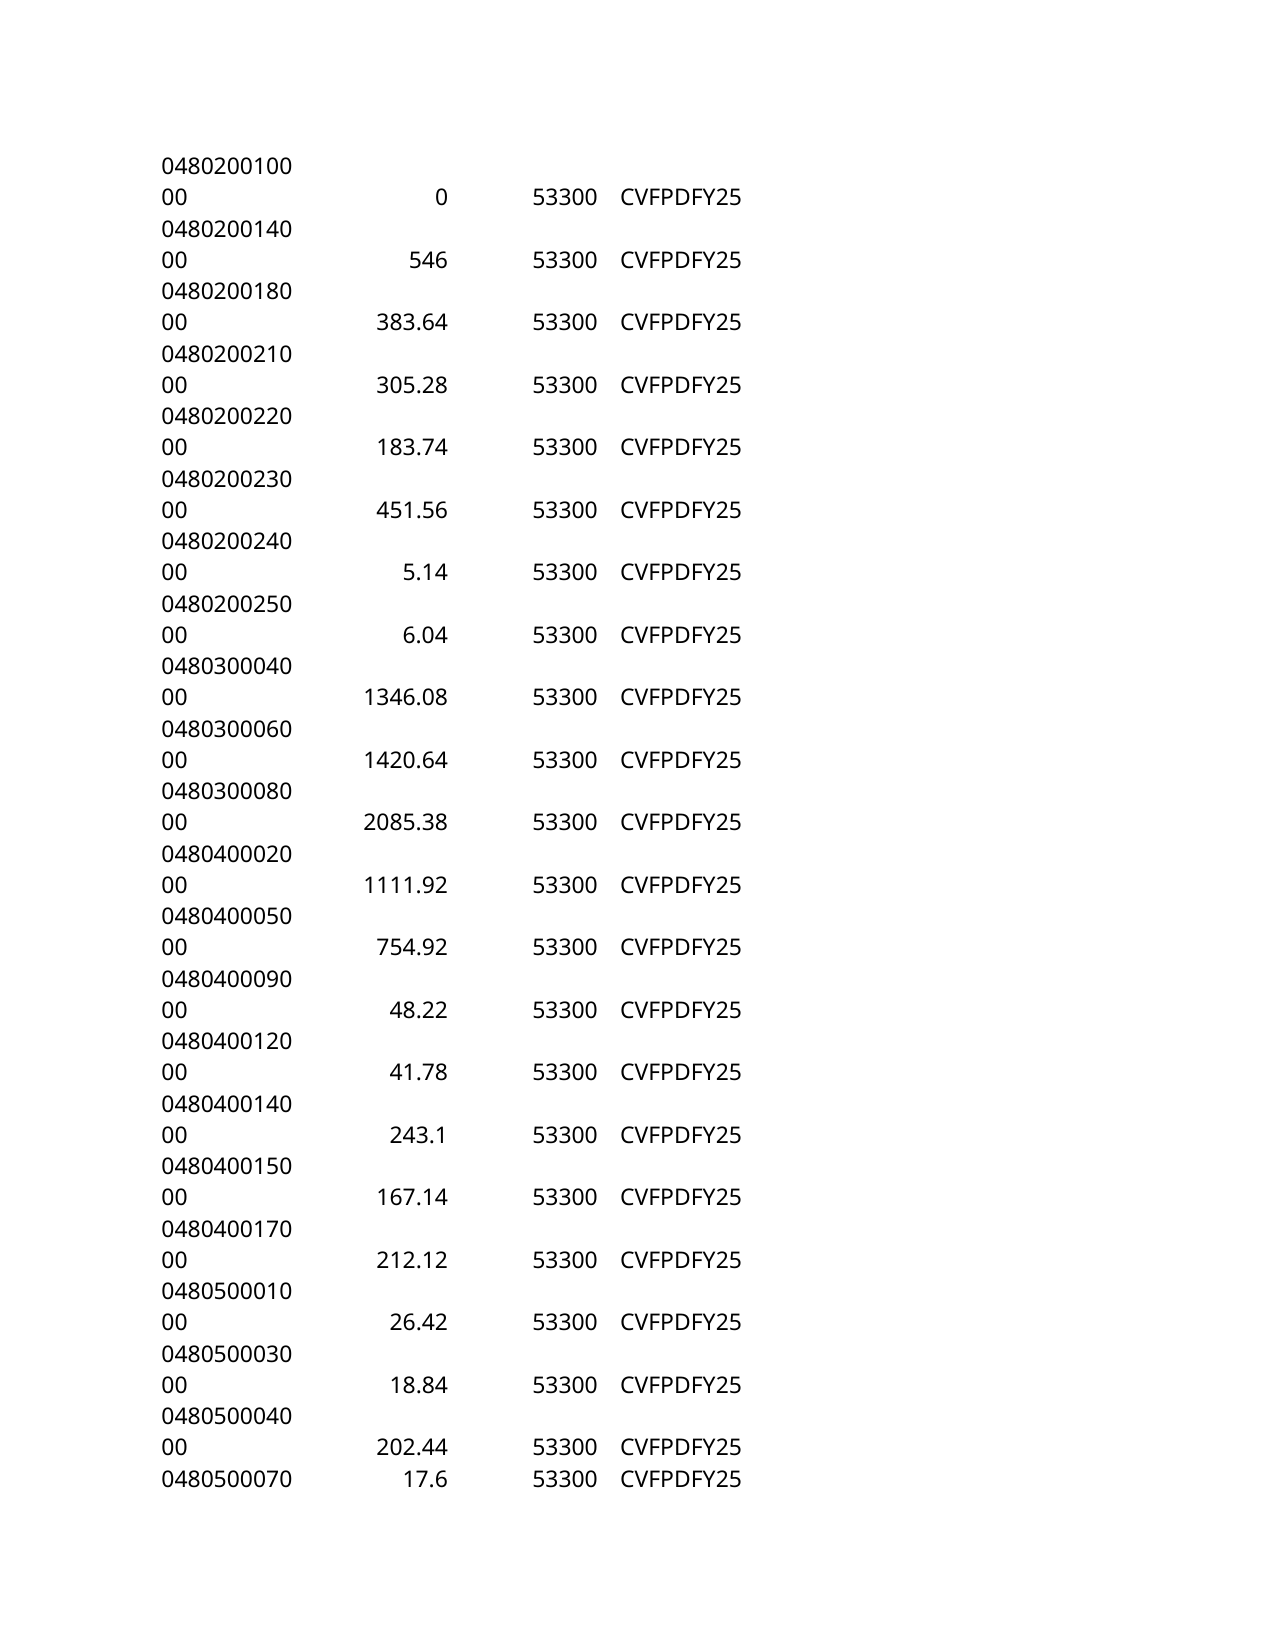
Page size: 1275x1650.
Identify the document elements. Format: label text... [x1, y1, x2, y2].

table_cell 53300 [459, 1463, 609, 1494]
table_cell 5.14 [309, 525, 459, 587]
table_cell 53300 [459, 1213, 609, 1275]
table_cell 2085.38 [309, 775, 459, 837]
table_cell 048030008000 [150, 775, 309, 837]
table_cell CVFPDFY25 [609, 1025, 758, 1087]
table_cell CVFPDFY25 [609, 900, 758, 962]
table_cell 048040017000 [150, 1213, 309, 1275]
table_cell CVFPDFY25 [609, 338, 758, 400]
table_cell 53300 [459, 713, 609, 775]
table_cell 53300 [459, 275, 609, 337]
table_cell 048020022000 [150, 400, 309, 462]
table_cell CVFPDFY25 [609, 963, 758, 1025]
table_cell 202.44 [309, 1400, 459, 1462]
table_cell 53300 [459, 1338, 609, 1400]
table_cell 41.78 [309, 1025, 459, 1087]
table_cell 1420.64 [309, 713, 459, 775]
table_cell 048040005000 [150, 900, 309, 962]
table_cell 048020023000 [150, 463, 309, 525]
table_cell 53300 [459, 588, 609, 650]
table_cell 53300 [459, 1150, 609, 1212]
table_cell 048040009000 [150, 963, 309, 1025]
table_cell CVFPDFY25 [609, 838, 758, 900]
table_cell 048020025000 [150, 588, 309, 650]
table_cell CVFPDFY25 [609, 213, 758, 275]
table_cell 53300 [459, 1088, 609, 1150]
table_cell 048020010000 [150, 150, 309, 212]
table_cell 17.6 [309, 1463, 459, 1494]
table_cell CVFPDFY25 [609, 1400, 758, 1462]
table_cell 1111.92 [309, 838, 459, 900]
table_cell 48.22 [309, 963, 459, 1025]
table_cell 243.1 [309, 1088, 459, 1150]
table_cell 048030006000 [150, 713, 309, 775]
table_cell 26.42 [309, 1275, 459, 1337]
table_cell 048020014000 [150, 213, 309, 275]
table_cell CVFPDFY25 [609, 275, 758, 337]
table_cell 53300 [459, 900, 609, 962]
table_cell 53300 [459, 338, 609, 400]
table_cell 6.04 [309, 588, 459, 650]
table_cell 048020021000 [150, 338, 309, 400]
table_cell 0 [309, 150, 459, 212]
table_cell 048050001000 [150, 1275, 309, 1337]
table_cell 53300 [459, 213, 609, 275]
table_cell 048020018000 [150, 275, 309, 337]
table_cell CVFPDFY25 [609, 150, 758, 212]
table_cell 383.64 [309, 275, 459, 337]
table_cell 305.28 [309, 338, 459, 400]
table_cell CVFPDFY25 [609, 525, 758, 587]
table_cell 048050007000 [150, 1463, 309, 1494]
table_cell 048040002000 [150, 838, 309, 900]
table_cell CVFPDFY25 [609, 1463, 758, 1494]
table_cell 53300 [459, 1400, 609, 1462]
table_cell 53300 [459, 838, 609, 900]
table_cell 53300 [459, 525, 609, 587]
table_cell CVFPDFY25 [609, 1213, 758, 1275]
table_cell 53300 [459, 463, 609, 525]
table_cell 546 [309, 213, 459, 275]
table_cell CVFPDFY25 [609, 1275, 758, 1337]
table_cell 18.84 [309, 1338, 459, 1400]
table_cell CVFPDFY25 [609, 1088, 758, 1150]
table_cell 53300 [459, 963, 609, 1025]
table_cell 167.14 [309, 1150, 459, 1212]
table_cell CVFPDFY25 [609, 400, 758, 462]
table_cell 048040012000 [150, 1025, 309, 1087]
table_cell 1346.08 [309, 650, 459, 712]
table_cell 754.92 [309, 900, 459, 962]
table_cell CVFPDFY25 [609, 463, 758, 525]
table_cell 53300 [459, 1025, 609, 1087]
table_cell CVFPDFY25 [609, 713, 758, 775]
table_cell 048020024000 [150, 525, 309, 587]
table_cell 048050004000 [150, 1400, 309, 1462]
table_cell 048030004000 [150, 650, 309, 712]
table_cell 53300 [459, 775, 609, 837]
table_cell 048050003000 [150, 1338, 309, 1400]
table_cell 451.56 [309, 463, 459, 525]
table_cell CVFPDFY25 [609, 775, 758, 837]
table_cell 048040015000 [150, 1150, 309, 1212]
table_cell CVFPDFY25 [609, 588, 758, 650]
table_cell 183.74 [309, 400, 459, 462]
table_cell 53300 [459, 400, 609, 462]
table_cell CVFPDFY25 [609, 1150, 758, 1212]
table_cell 53300 [459, 650, 609, 712]
table_cell CVFPDFY25 [609, 650, 758, 712]
table_cell 212.12 [309, 1213, 459, 1275]
table_cell CVFPDFY25 [609, 1338, 758, 1400]
table_cell 53300 [459, 150, 609, 212]
table_cell 048040014000 [150, 1088, 309, 1150]
table_cell 53300 [459, 1275, 609, 1337]
